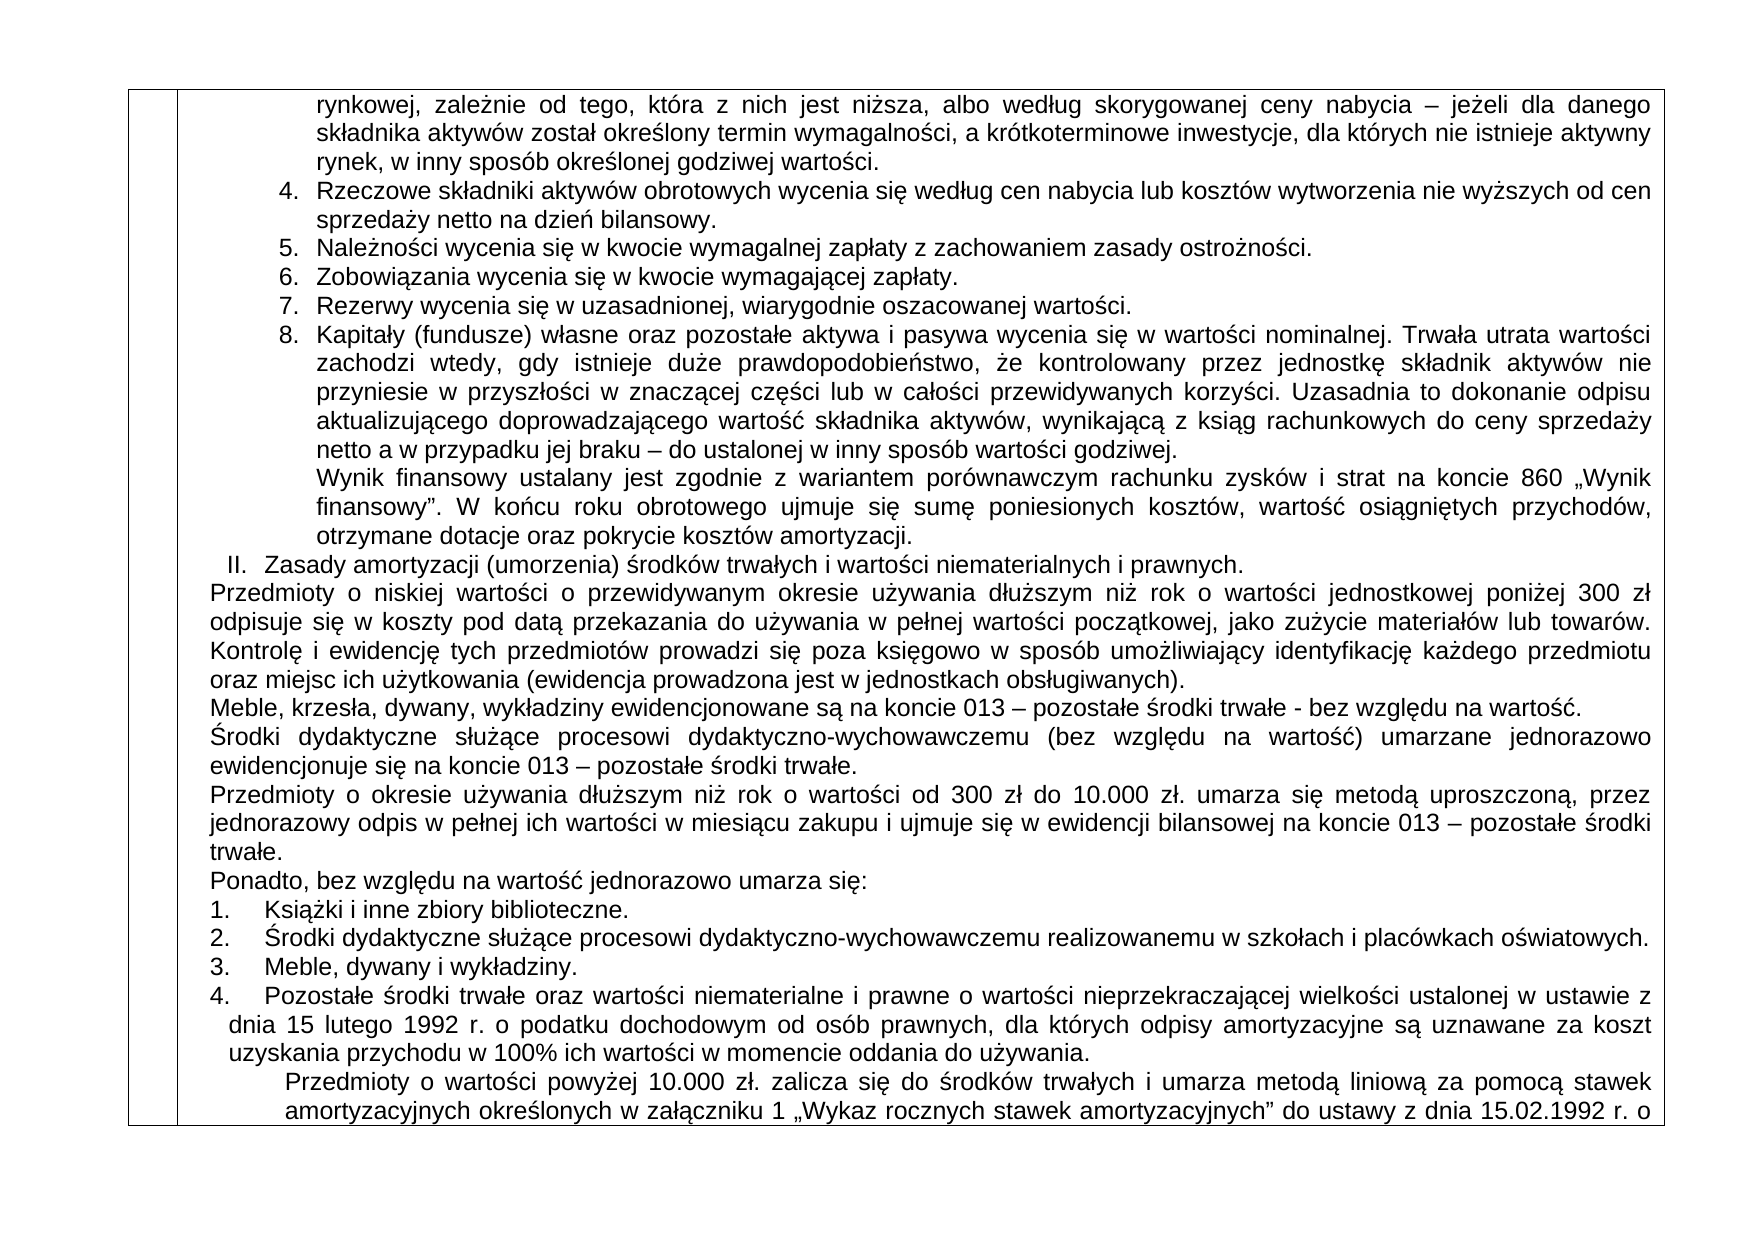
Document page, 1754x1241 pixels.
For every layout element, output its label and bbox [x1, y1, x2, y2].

table_cell [129, 90, 177, 1125]
table_cell [178, 90, 1664, 1125]
